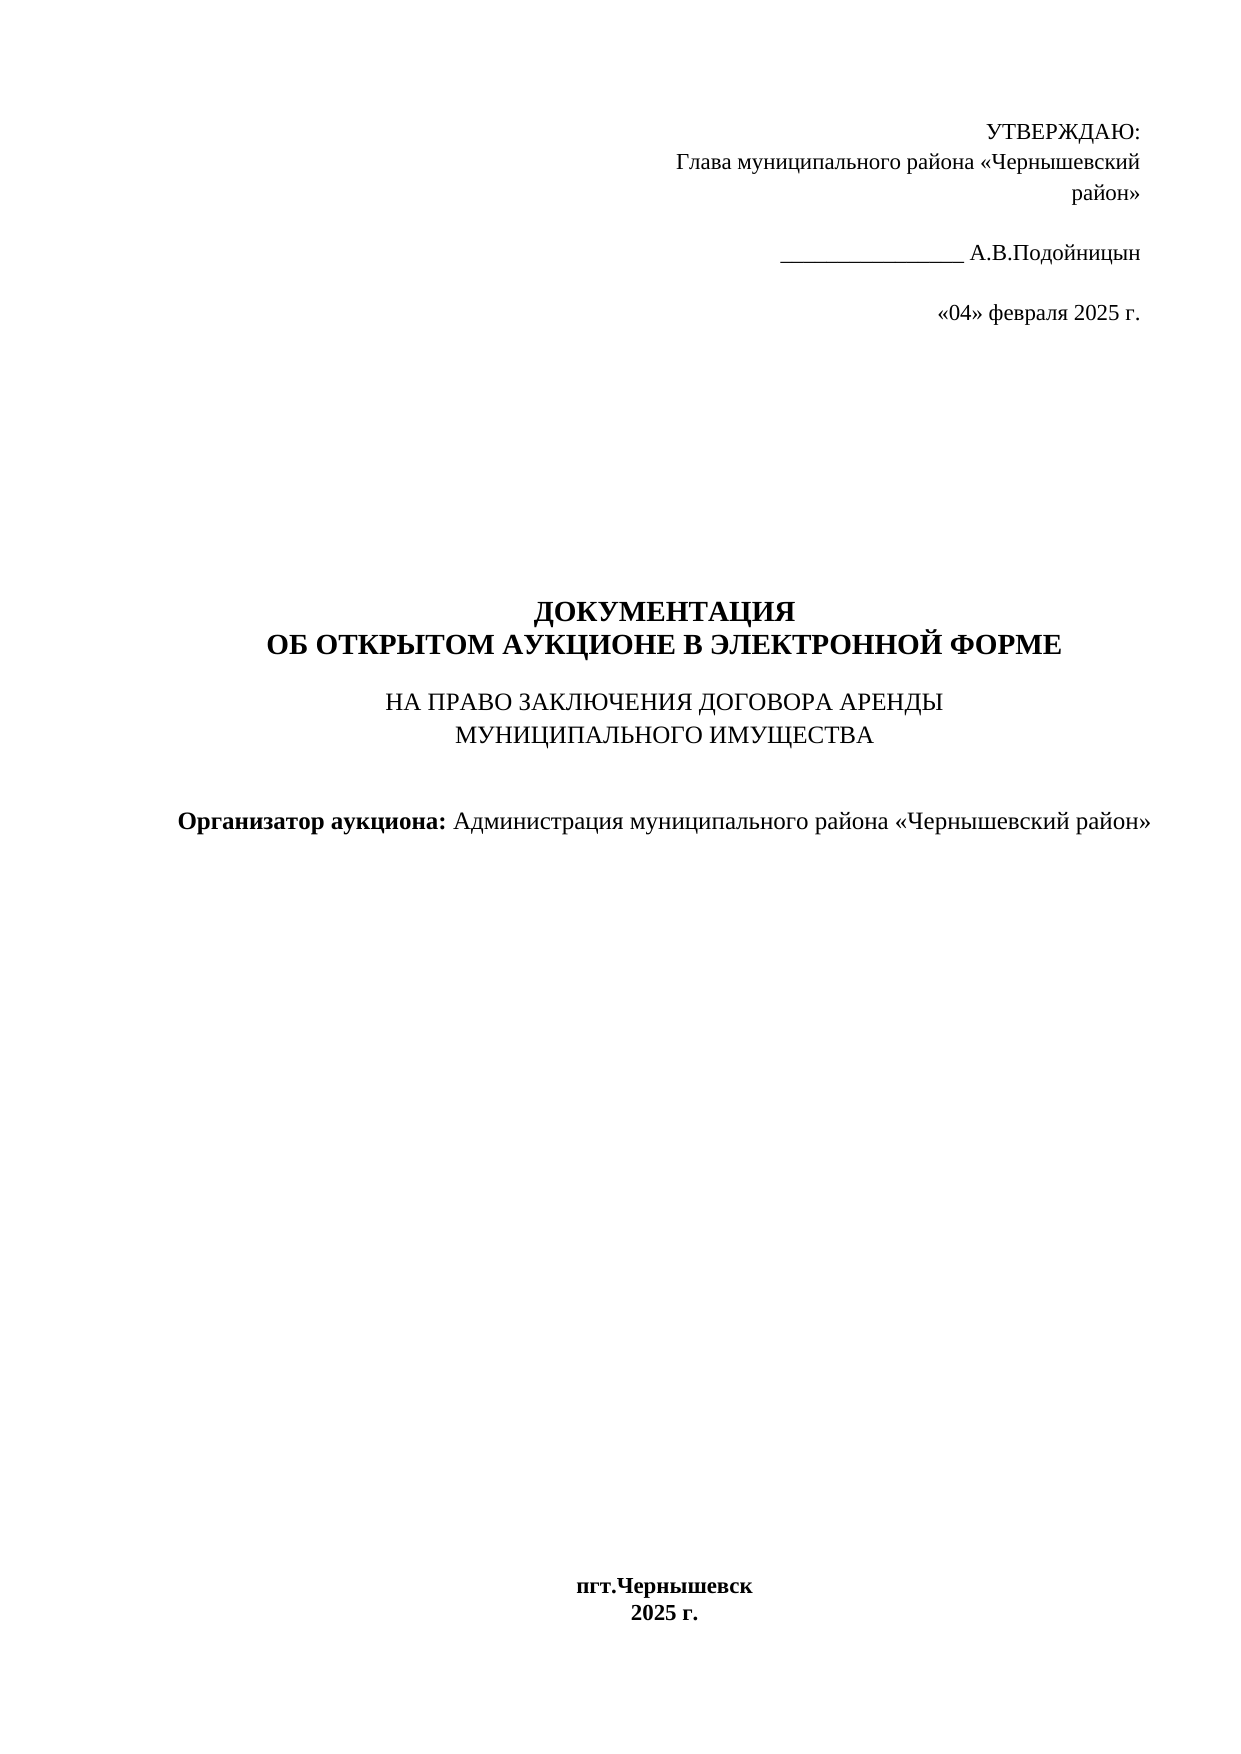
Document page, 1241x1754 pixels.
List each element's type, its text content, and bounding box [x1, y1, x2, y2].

text Организатор аукциона: Администрация муниципального района «Чернышевский район» [177, 806, 1152, 834]
text ДОКУМЕНТАЦИЯ [177, 594, 1152, 627]
text 2025 г. [177, 1599, 1152, 1625]
text МУНИЦИПАЛЬНОГО ИМУЩЕСТВА [177, 720, 1152, 749]
text ОБ открытом АУКЦИОНЕ в электронной форме [177, 627, 1152, 661]
table_header УТВЕРЖДАЮ: Глава муниципального района «Чернышевский район» ________________ А.В.Подойницын «04» февраля 2025 г. [624, 118, 1152, 406]
text пгт.Чернышевск [177, 1572, 1152, 1599]
text На право заключения договорА аренды [177, 687, 1152, 716]
